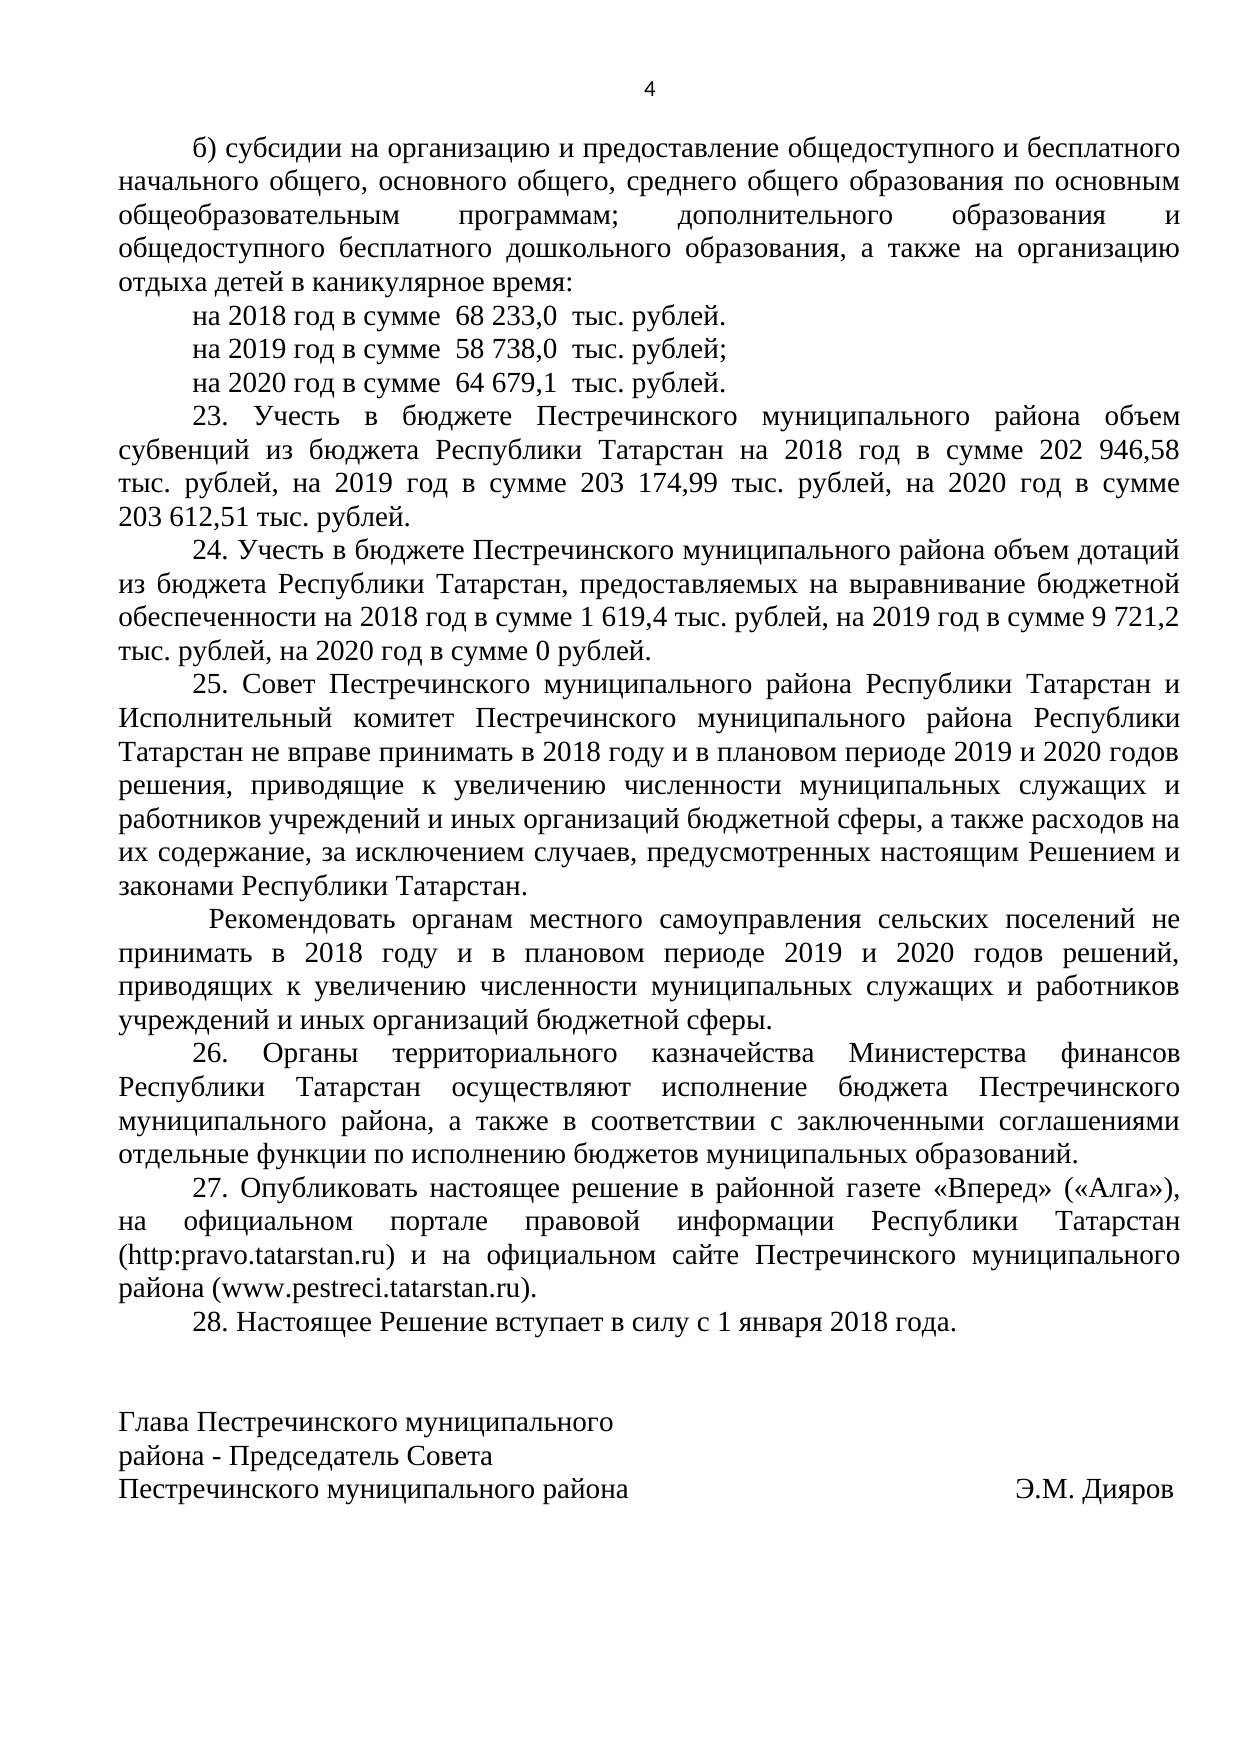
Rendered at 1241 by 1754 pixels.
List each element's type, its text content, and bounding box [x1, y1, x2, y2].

text 28. Настоящее Решение вступает в силу с 1 января 2018 года. [118, 1304, 1181, 1337]
text 26. Органы территориального казначейства Министерства финансов Республики Татарстан осуществляют исполнение бюджета Пестречинского муниципального района, а также в соответствии с заключенными соглашениями отдельные функции по исполнению бюджетов муниципальных образований. [118, 1036, 1181, 1170]
text района - Председатель Совета [118, 1438, 1181, 1472]
text 24. Учесть в бюджете Пестречинского муниципального района объем дотаций из бюджета Республики Татарстан, предоставляемых на выравнивание бюджетной обеспеченности на 2018 год в сумме 1 619,4 тыс. рублей, на 2019 год в сумме 9 721,2 тыс. рублей, на 2020 год в сумме 0 рублей. [118, 532, 1181, 667]
text Глава Пестречинского муниципального [118, 1404, 1181, 1438]
text Рекомендовать органам местного самоуправления сельских поселений не принимать в 2018 году и в плановом периоде 2019 и 2020 годов решений, приводящих к увеличению численности муниципальных служащих и работников учреждений и иных организаций бюджетной сферы. [118, 901, 1181, 1036]
text 23. Учесть в бюджете Пестречинского муниципального района объем субвенций из бюджета Республики Татарстан на 2018 год в сумме 202 946,58 тыс. рублей, на 2019 год в сумме 203 174,99 тыс. рублей, на 2020 год в сумме 203 612,51 тыс. рублей. [118, 398, 1181, 532]
text 27. Опубликовать настоящее решение в районной газете «Вперед» («Алга»), на официальном портале правовой информации Республики Татарстан (http:pravo.tatarstan.ru) и на официальном сайте Пестречинского муниципального района (www.pestreci.tatarstan.ru). [118, 1170, 1181, 1304]
text на 2020 год в сумме 64 679,1 тыс. рублей. [118, 365, 1181, 398]
text на 2018 год в сумме 68 233,0 тыс. рублей. [118, 298, 1181, 331]
text Пестречинского муниципального района Э.М. Дияров [118, 1472, 1181, 1505]
text на 2019 год в сумме 58 738,0 тыс. рублей; [118, 331, 1181, 365]
text б) субсидии на организацию и предоставление общедоступного и бесплатного начального общего, основного общего, среднего общего образования по основным общеобразовательным программам; дополнительного образования и общедоступного бесплатного дошкольного образования, а также на организацию отдыха детей в каникулярное время: [118, 130, 1181, 298]
text 25. Совет Пестречинского муниципального района Республики Татарстан и Исполнительный комитет Пестречинского муниципального района Республики Татарстан не вправе принимать в 2018 году и в плановом периоде 2019 и 2020 годов решения, приводящие к увеличению численности муниципальных служащих и работников учреждений и иных организаций бюджетной сферы, а также расходов на их содержание, за исключением случаев, предусмотренных настоящим Решением и законами Республики Татарстан. [118, 667, 1181, 901]
